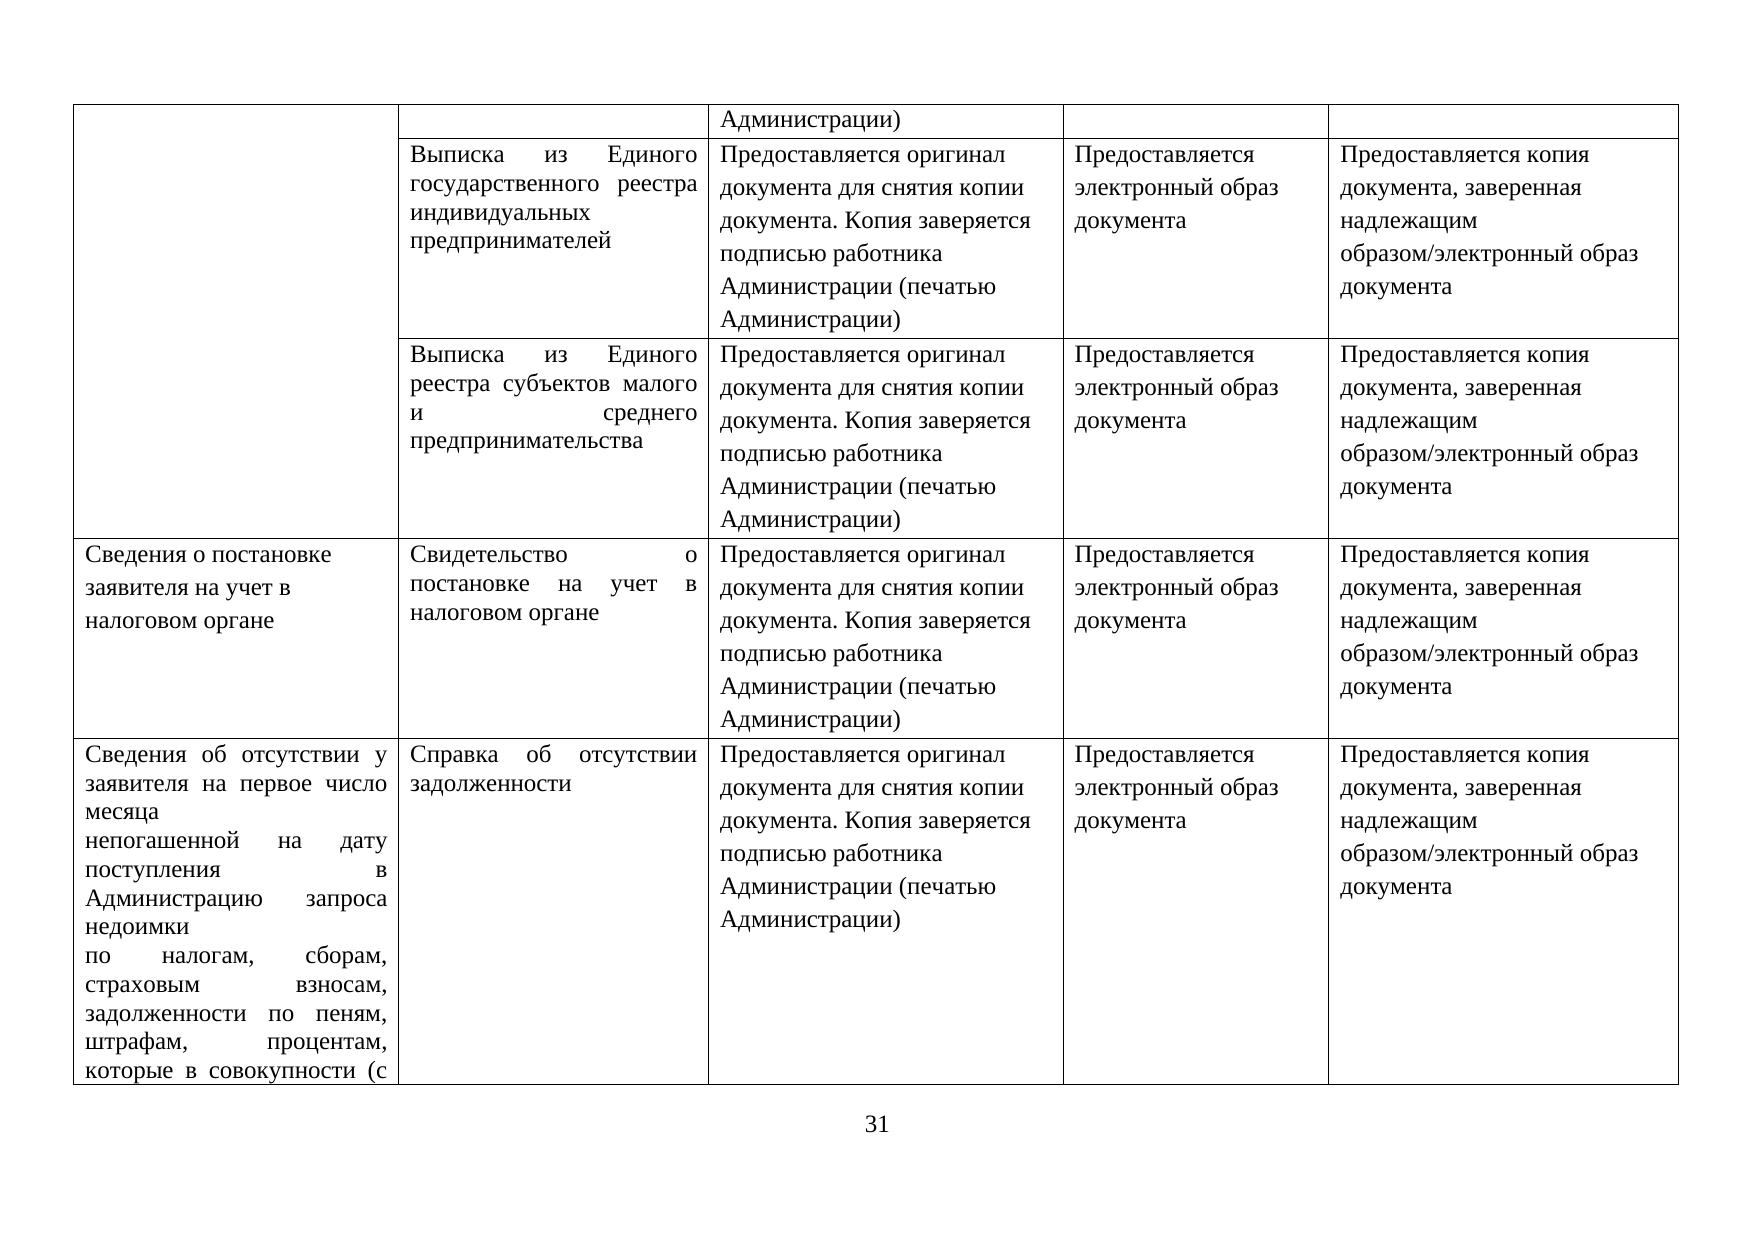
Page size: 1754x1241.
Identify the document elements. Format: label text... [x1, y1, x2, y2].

table_cell Сведения о постановке заявителя на учет в налоговом органе [74, 539, 398, 738]
table_cell Предоставляется копия документа, заверенная надлежащим образом/электронный образ документа [1329, 339, 1678, 538]
table_cell Свидетельство о постановке на учет в налоговом органе [399, 539, 708, 738]
table_cell Предоставляется оригинал документа для снятия копии документа. Копия заверяется подписью работника Администрации (печатью Администрации) [709, 139, 1063, 338]
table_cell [1329, 739, 1678, 1084]
table_cell Выписка из Единого реестра субъектов малого и среднего предпринимательства [399, 339, 708, 538]
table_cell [1064, 105, 1328, 138]
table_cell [399, 739, 708, 1084]
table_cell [399, 105, 708, 138]
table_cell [1329, 105, 1678, 138]
table_cell Предоставляется электронный образ документа [1064, 539, 1328, 738]
table_cell Предоставляется оригинал документа для снятия копии документа. Копия заверяется подписью работника Администрации (печатью Администрации) [709, 539, 1063, 738]
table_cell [709, 105, 1063, 138]
table_cell Предоставляется копия документа, заверенная надлежащим образом/электронный образ документа [1329, 539, 1678, 738]
table_cell Предоставляется электронный образ документа [1064, 339, 1328, 538]
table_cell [74, 739, 398, 1084]
table_cell Предоставляется оригинал документа для снятия копии документа. Копия заверяется подписью работника Администрации (печатью Администрации) [709, 339, 1063, 538]
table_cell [709, 739, 1063, 1084]
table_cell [74, 105, 398, 538]
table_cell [1064, 739, 1328, 1084]
table_cell Выписка из Единого государственного реестра индивидуальных предпринимателей [399, 139, 708, 338]
table_cell Предоставляется электронный образ документа [1064, 139, 1328, 338]
table_cell Предоставляется копия документа, заверенная надлежащим образом/электронный образ документа [1329, 139, 1678, 338]
